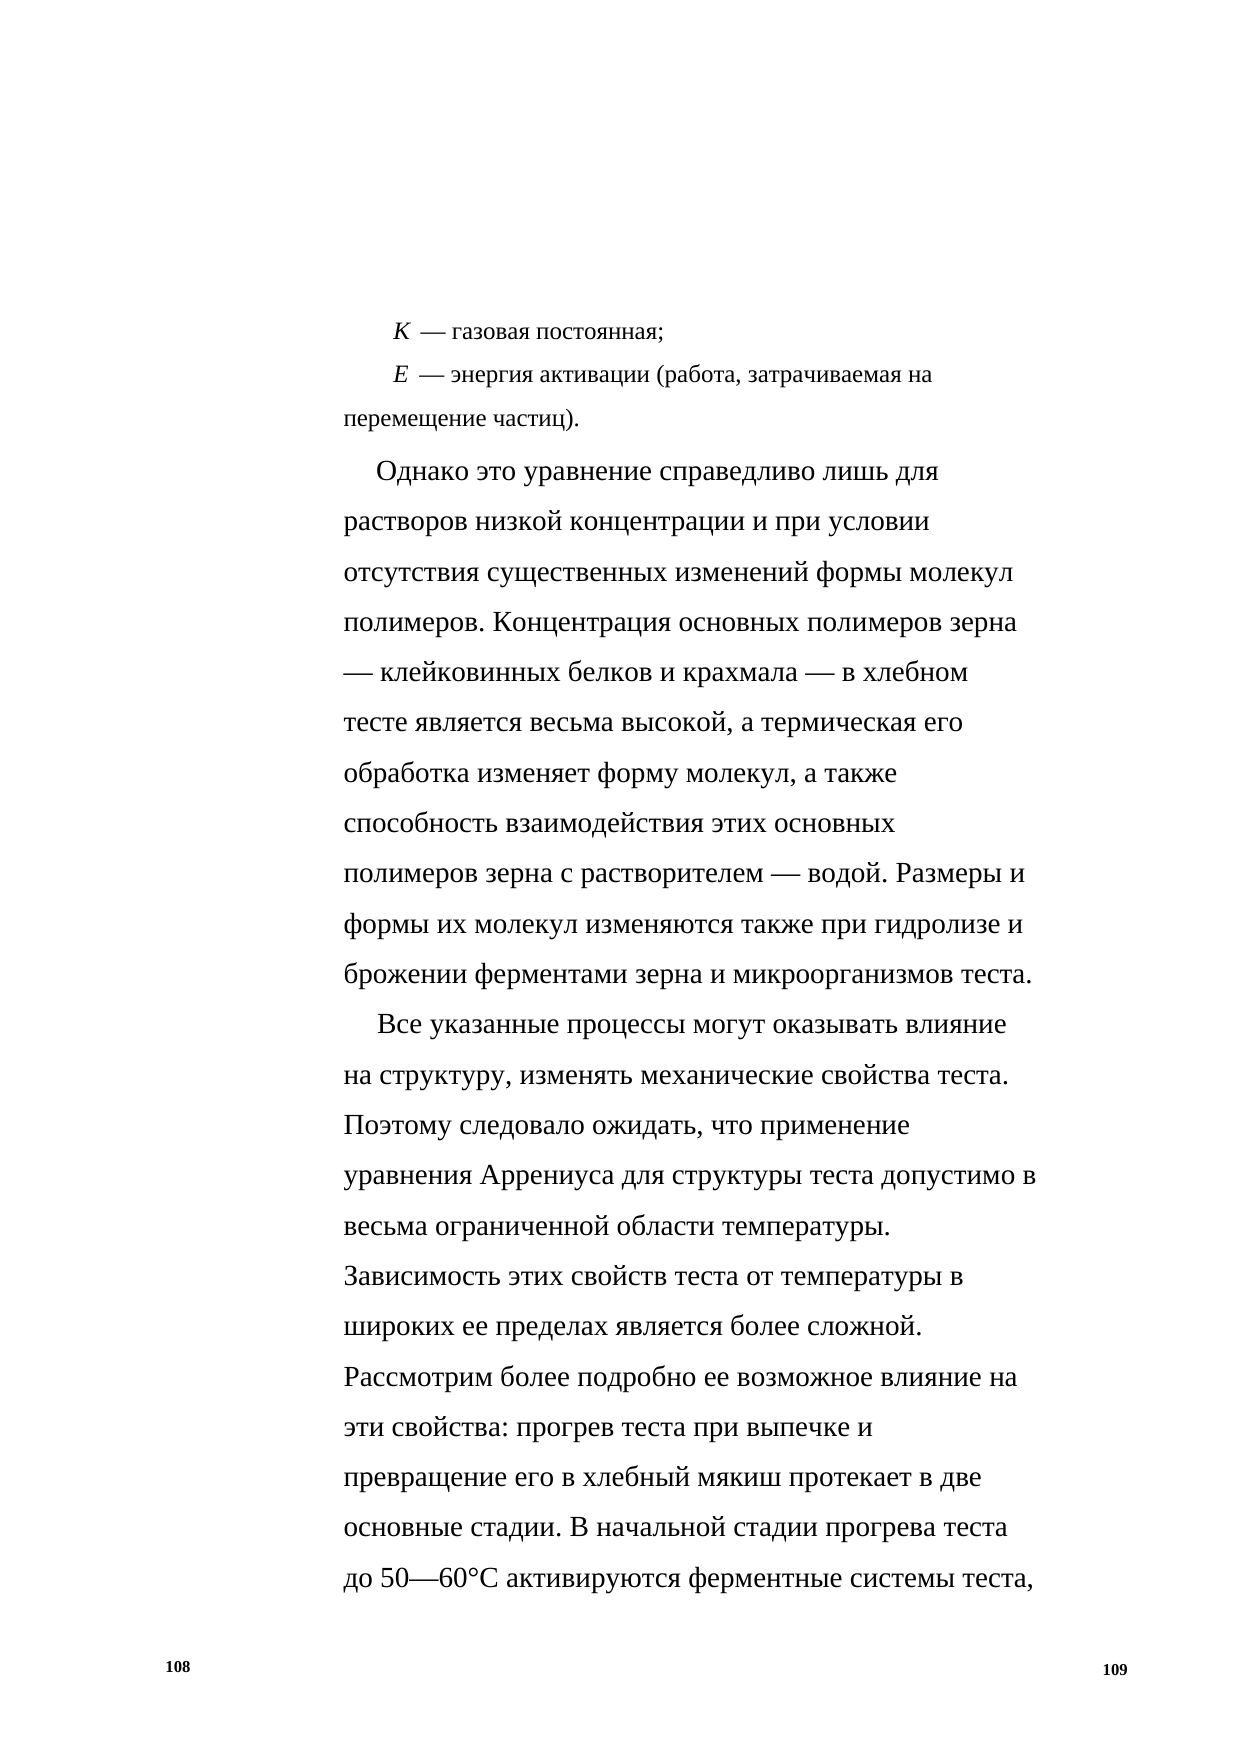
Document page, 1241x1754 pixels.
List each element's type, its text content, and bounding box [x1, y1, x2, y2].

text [343, 1006, 1037, 1593]
text К — газовая постоянная; [343, 316, 1037, 345]
text Е — энергия активации (работа, затрачиваемая на перемещение частиц). [343, 359, 1037, 431]
text Однако это уравнение справедливо лишь для растворов низкой концентрации и при условии отсутствия существенных изменений формы молекул полимеров. Концентрация основных полимеров зерна — клейковинных белков и крахмала — в хлебном тесте является весьма высокой, а термическая его обработка изменяет форму молекул, а также способность взаимодействия этих основных полимеров зерна с растворителем — водой. Размеры и формы их молекул изменяются также при гидролизе и брожении ферментами зерна и микроорганизмов теста. [343, 453, 1037, 990]
